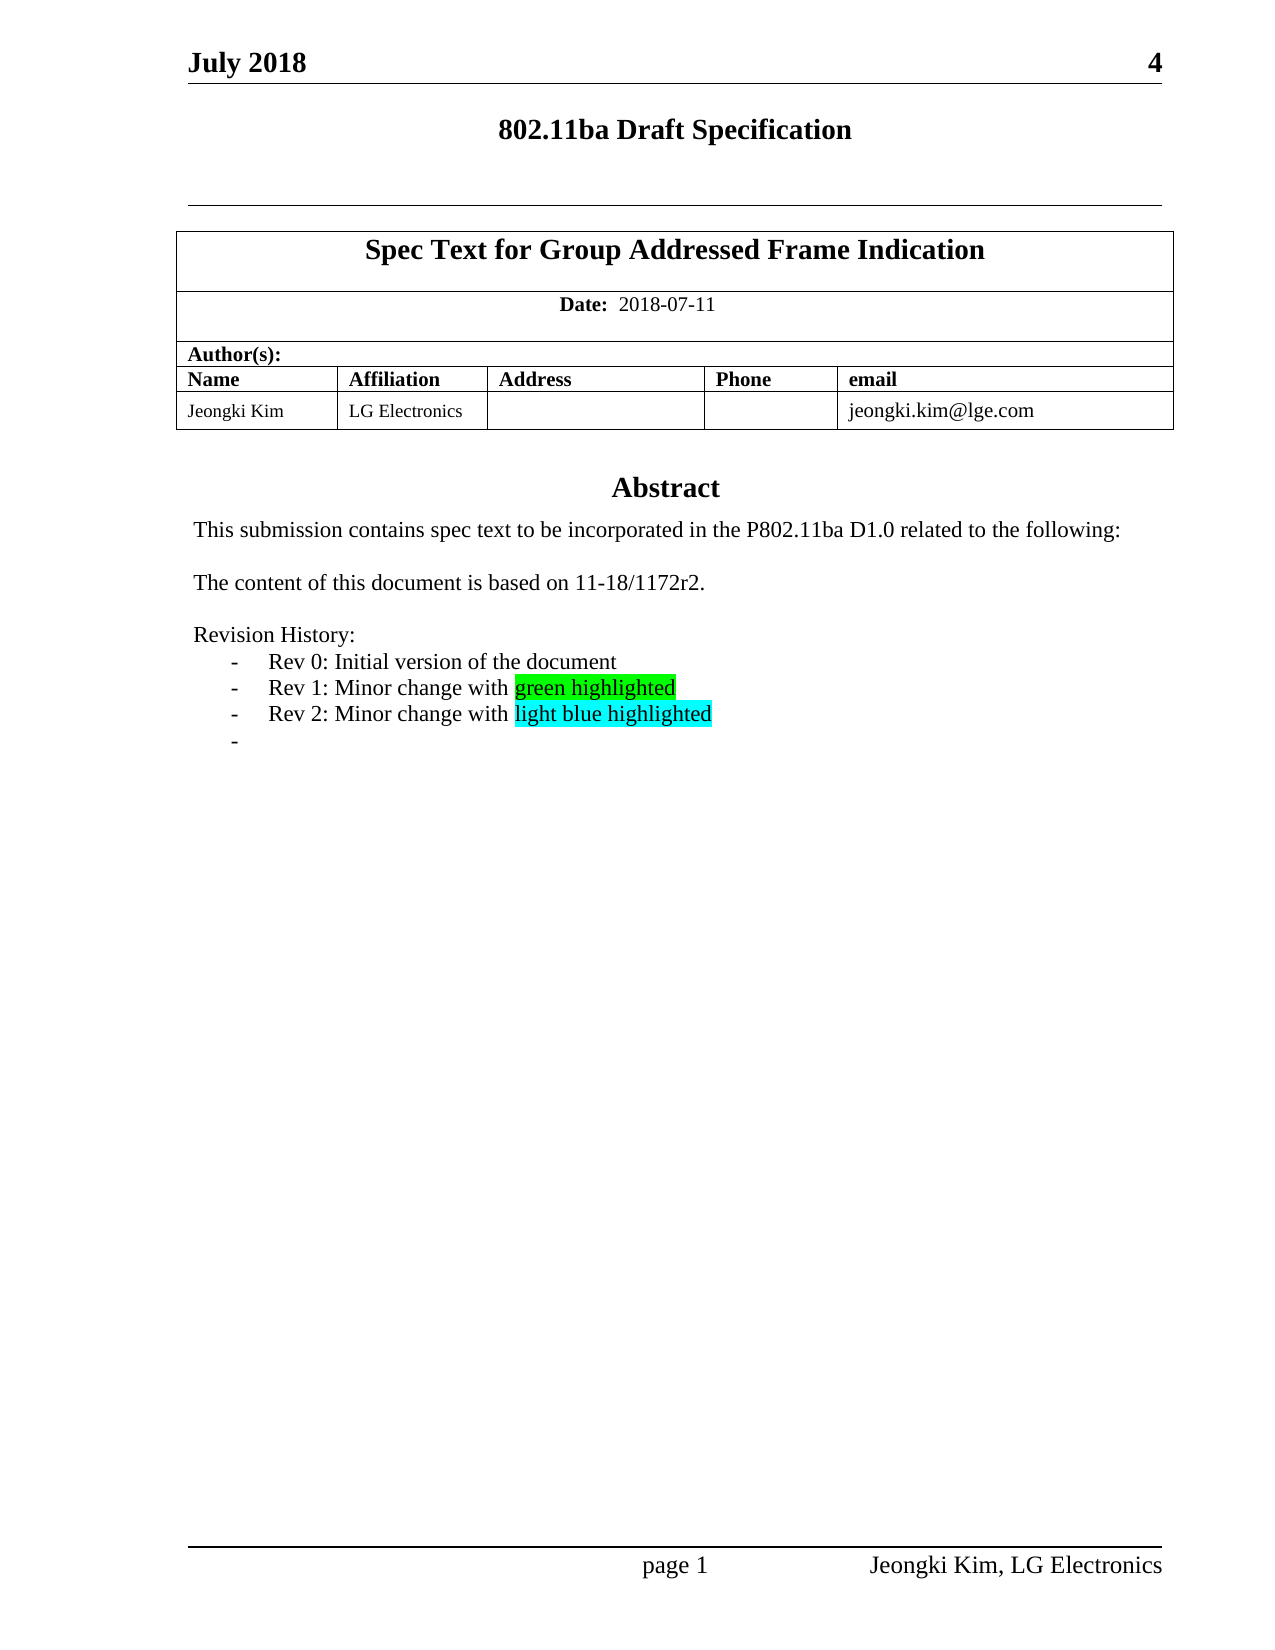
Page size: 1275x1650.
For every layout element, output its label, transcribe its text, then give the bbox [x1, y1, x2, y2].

text 802.11ba Draft Specification [187, 112, 1162, 146]
table_header Spec Text for Group Addressed Frame Indication [177, 232, 1173, 291]
table_cell Author(s): [177, 342, 1173, 366]
table_cell [488, 392, 704, 428]
table_cell email [838, 367, 1173, 391]
table_cell Address [488, 367, 704, 391]
table_cell LG Electronics [338, 392, 487, 428]
table_cell Date: 2018-07-11 [177, 292, 1173, 341]
table_cell Jeongki Kim [177, 392, 337, 428]
table_cell Phone [705, 367, 837, 391]
table_cell [705, 392, 837, 428]
table_cell jeongki.kim@lge.com [838, 392, 1173, 428]
table_cell Affiliation [338, 367, 487, 391]
table_cell Name [177, 367, 337, 391]
